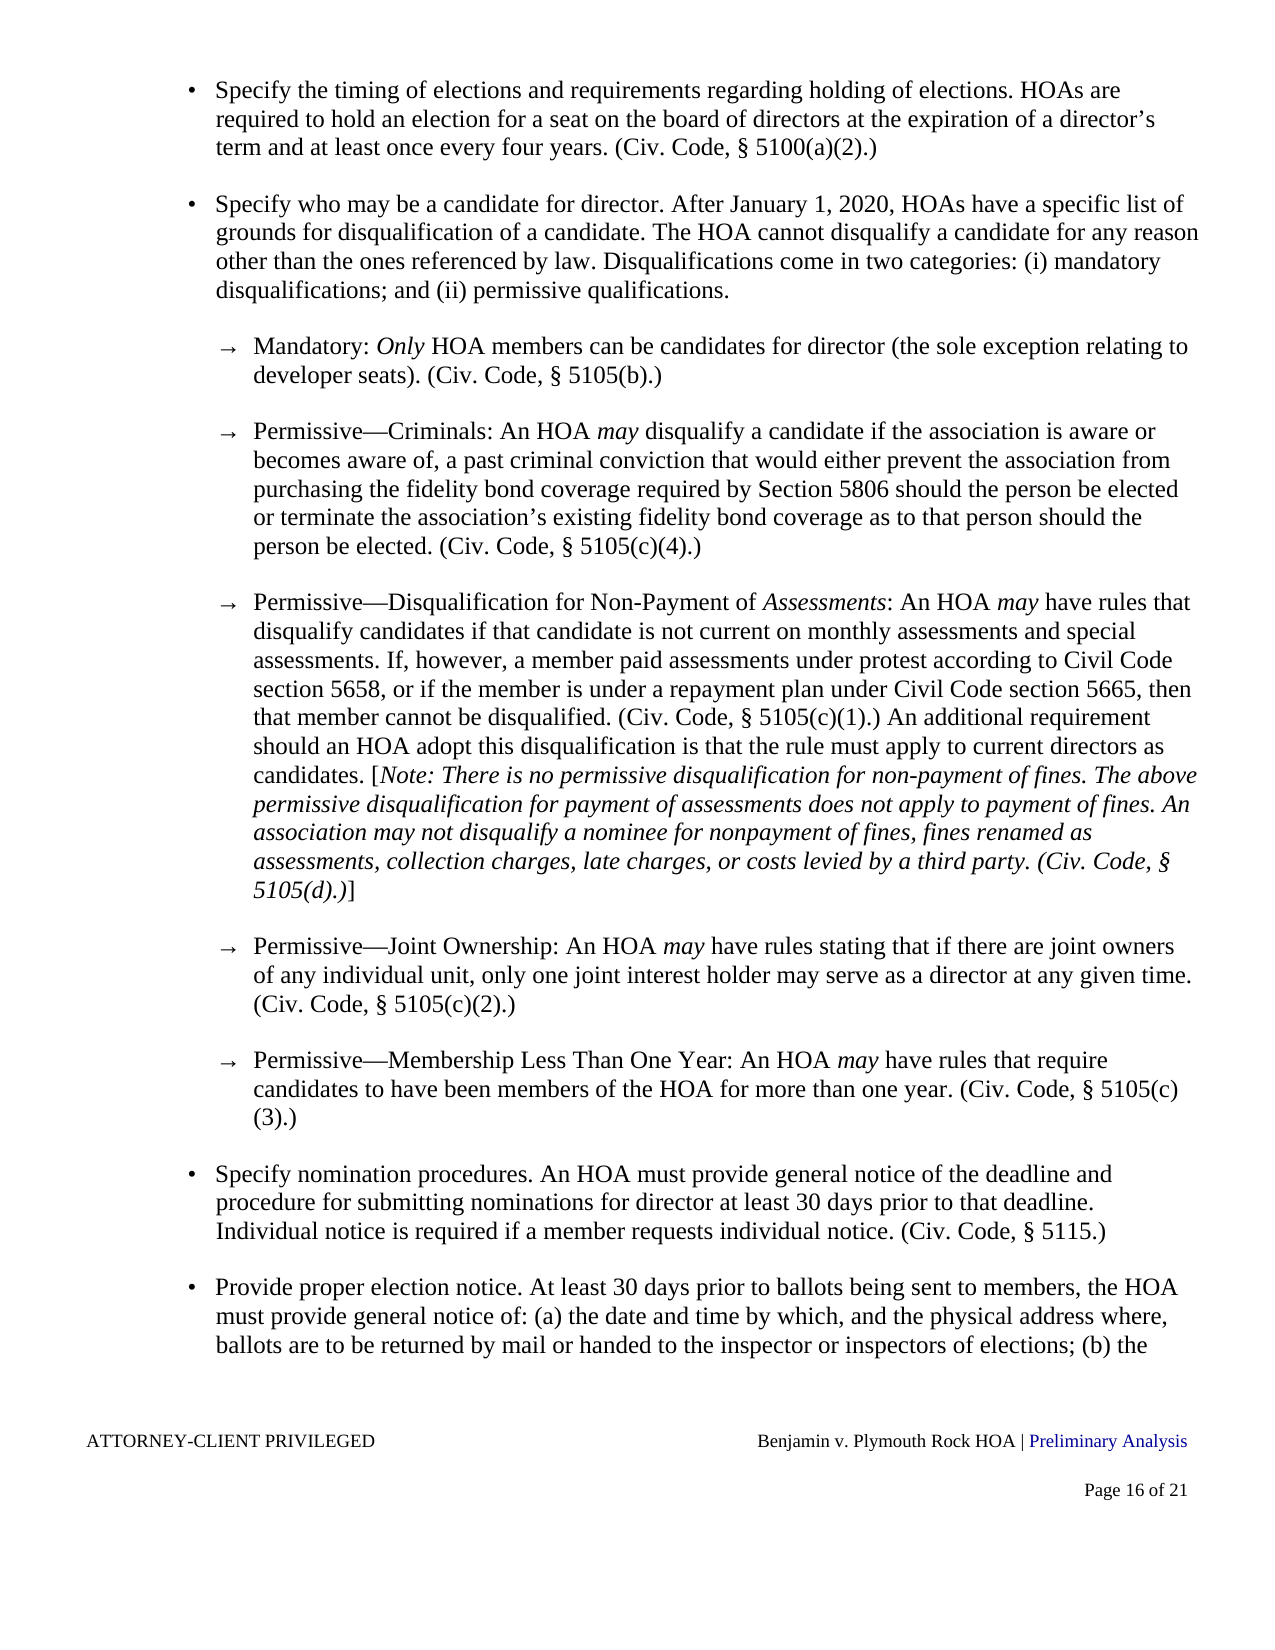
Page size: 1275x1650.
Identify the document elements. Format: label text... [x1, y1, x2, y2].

text → Permissive—Disqualification for Non-Payment of Assessments: An HOA may have rules that disqualify candidates if that candidate is not current on monthly assessments and special assessments. If, however, a member paid assessments under protest according to Civil Code section 5658, or if the member is under a repayment plan under Civil Code section 5665, then that member cannot be disqualified. (Civ. Code, § 5105(c)(1).) An additional requirement should an HOA adopt this disqualification is that the rule must apply to current directors as candidates. [Note: There is no permissive disqualification for non-payment of fines. The above permissive disqualification for payment of assessments does not apply to payment of fines. An association may not disqualify a nominee for nonpayment of fines, fines renamed as assessments, collection charges, late charges, or costs levied by a third party. (Civ. Code, § 5105(d).)] [216, 587, 1200, 904]
text • Specify nomination procedures. An HOA must provide general notice of the deadline and procedure for submitting nominations for director at least 30 days prior to that deadline. Individual notice is required if a member requests individual notice. (Civ. Code, § 5115.) [187, 1159, 1200, 1245]
text → Permissive—Joint Ownership: An HOA may have rules stating that if there are joint owners of any individual unit, only one joint interest holder may serve as a director at any given time. (Civ. Code, § 5105(c)(2).) [216, 931, 1200, 1017]
text → Mandatory: Only HOA members can be candidates for director (the sole exception relating to developer seats). (Civ. Code, § 5105(b).) [216, 331, 1200, 389]
text • Specify the timing of elections and requirements regarding holding of elections. HOAs are required to hold an election for a seat on the board of directors at the expiration of a director’s term and at least once every four years. (Civ. Code, § 5100(a)(2).) [187, 75, 1200, 161]
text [187, 1272, 1200, 1359]
text → Permissive—Membership Less Than One Year: An HOA may have rules that require candidates to have been members of the HOA for more than one year. (Civ. Code, § 5105(c)(3).) [216, 1045, 1200, 1131]
text → Permissive—Criminals: An HOA may disqualify a candidate if the association is aware or becomes aware of, a past criminal conviction that would either prevent the association from purchasing the fidelity bond coverage required by Section 5806 should the person be elected or terminate the association’s existing fidelity bond coverage as to that person should the person be elected. (Civ. Code, § 5105(c)(4).) [216, 416, 1200, 560]
text • Specify who may be a candidate for director. After January 1, 2020, HOAs have a specific list of grounds for disqualification of a candidate. The HOA cannot disqualify a candidate for any reason other than the ones referenced by law. Disqualifications come in two categories: (i) mandatory disqualifications; and (ii) permissive qualifications. [187, 189, 1200, 304]
